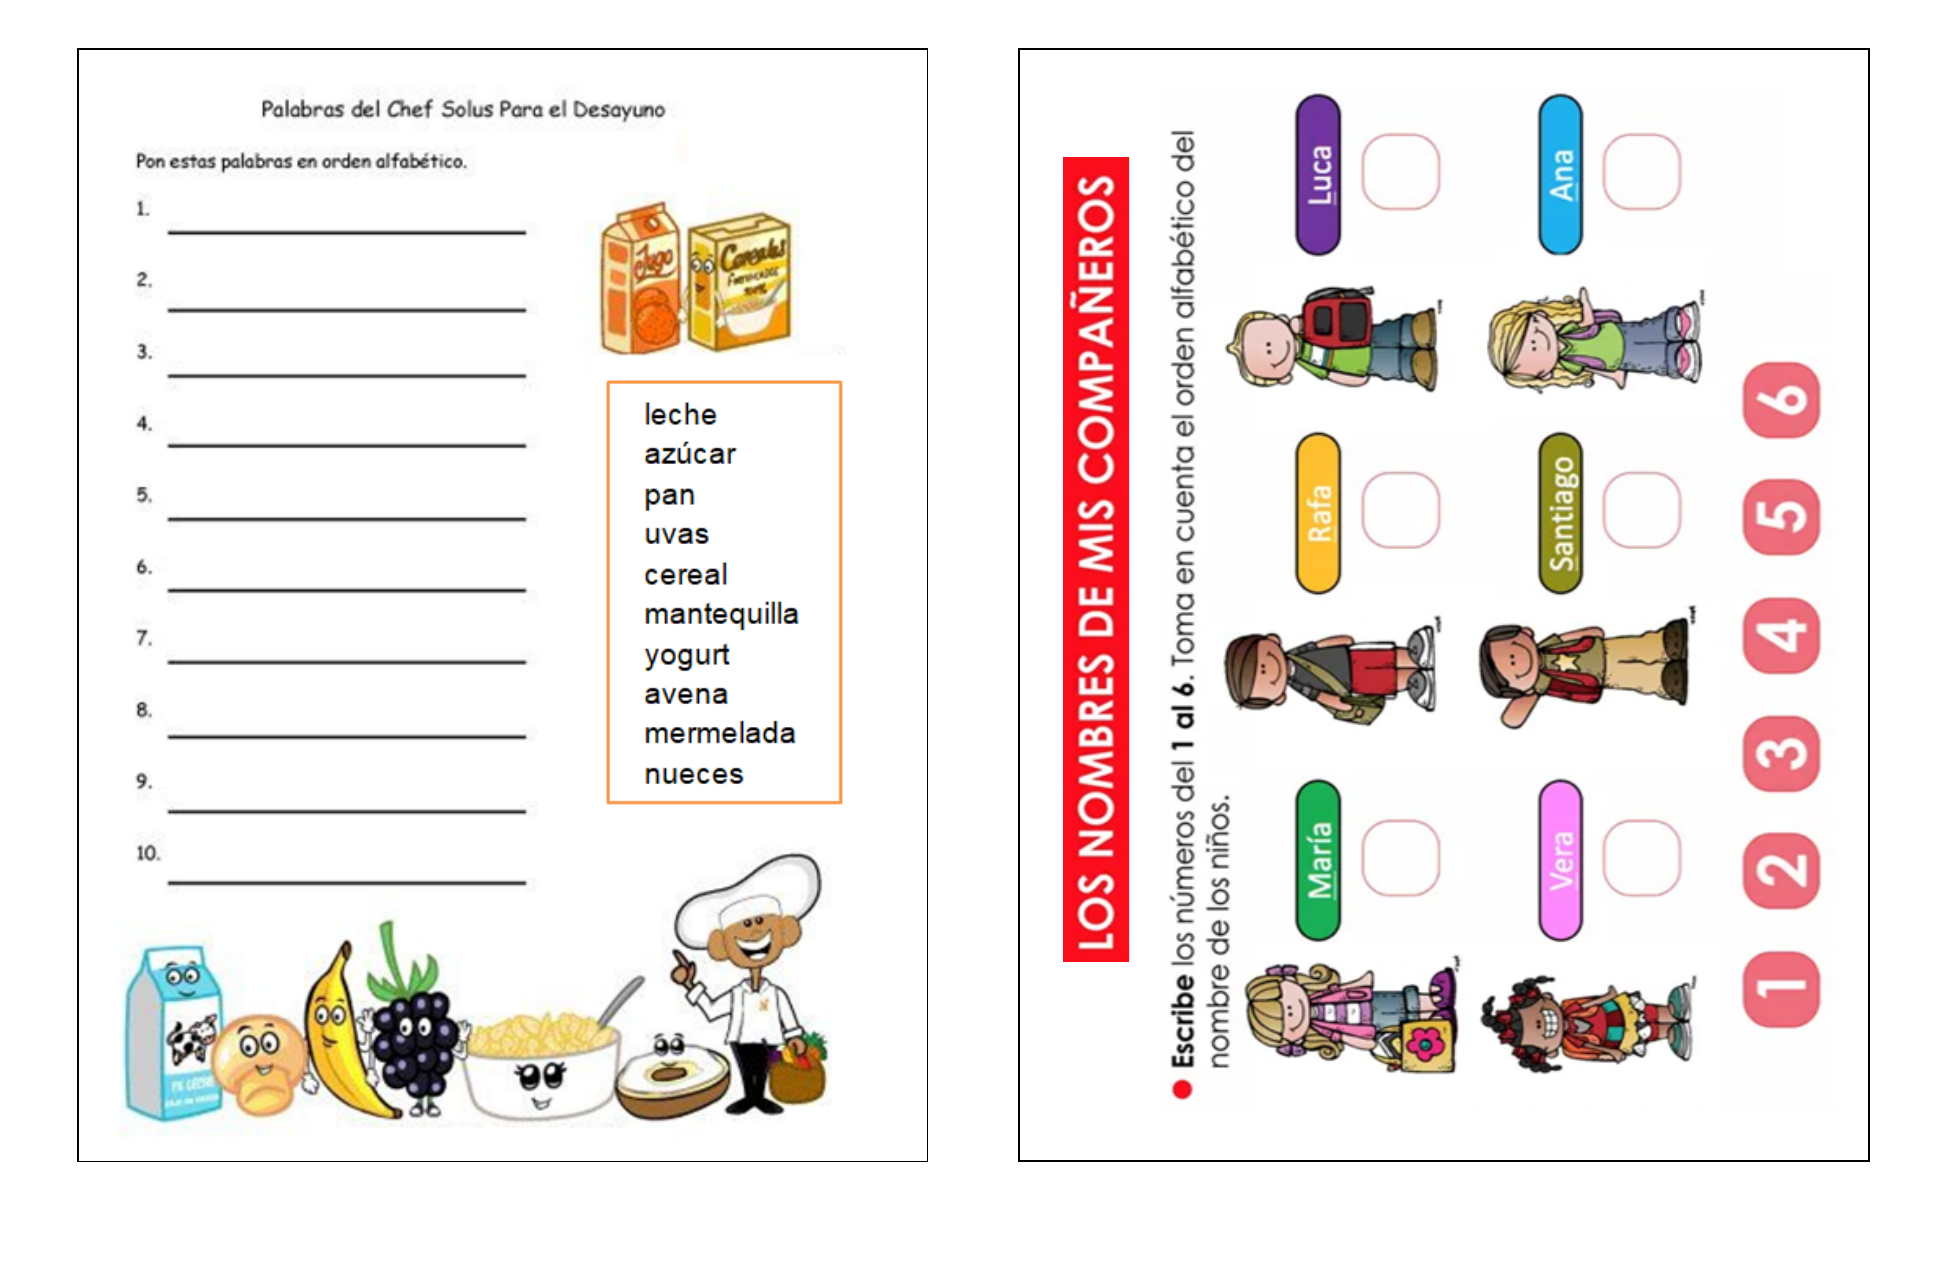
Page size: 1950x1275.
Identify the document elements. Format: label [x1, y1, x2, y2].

picture [105, 81, 897, 1145]
picture [1157, 71, 1836, 1146]
picture [1063, 157, 1130, 962]
